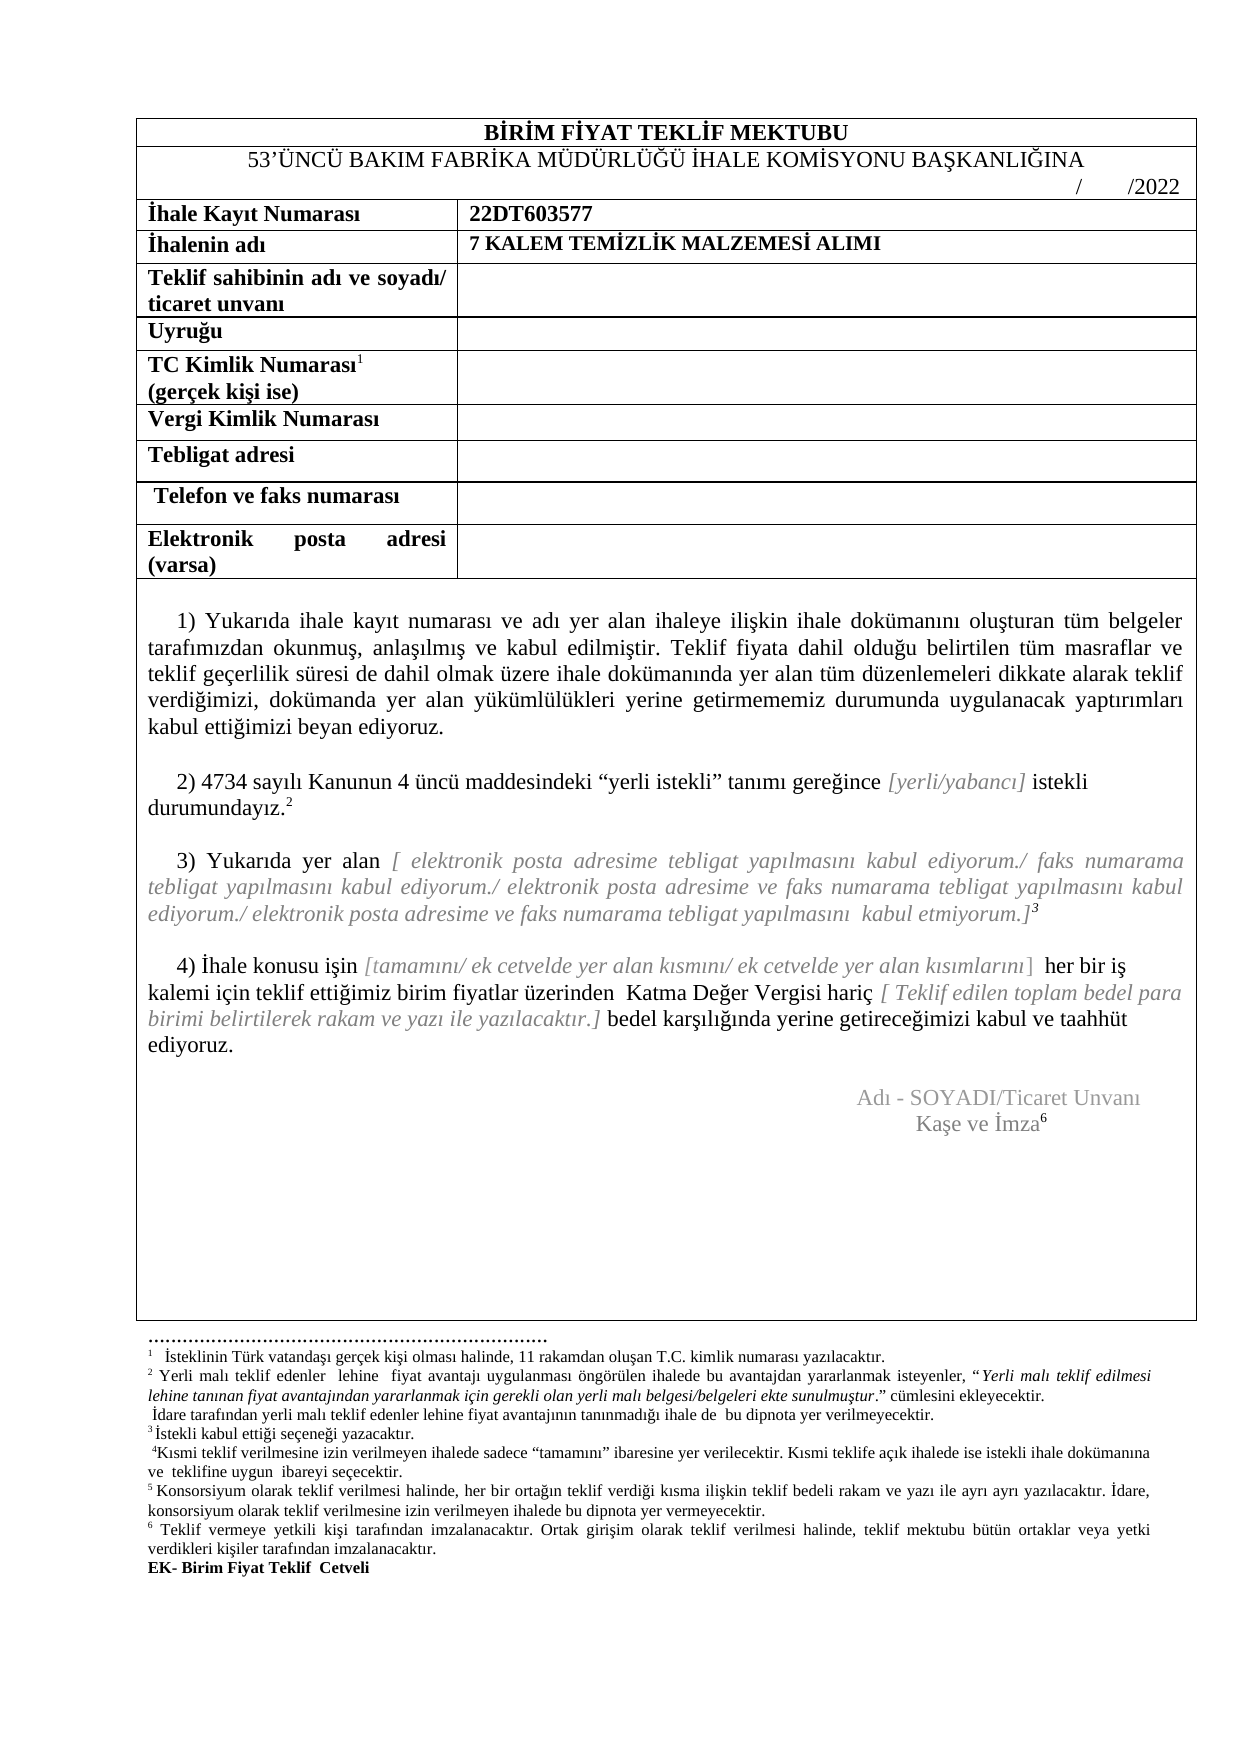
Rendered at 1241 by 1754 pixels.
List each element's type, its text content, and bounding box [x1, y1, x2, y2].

text 2 Yerli malı teklif edenler lehine fiyat avantajı uygulanması öngörülen ihalede bu avantajdan yararlanmak isteyenler, “Yerli malı teklif edilmesi lehine tanınan fiyat avantajından yararlanmak için gerekli olan yerli malı belgesi/belgeleri ekte sunulmuştur.” cümlesini ekleyecektir. [148, 1366, 1152, 1404]
table_cell [458, 483, 1196, 524]
text EK- Birim Fiyat Teklif Cetveli [148, 1558, 1152, 1577]
table_cell TC Kimlik Numarası1 (gerçek kişi ise) [137, 351, 457, 404]
table_cell İhalenin adı [137, 231, 457, 263]
table_cell Elektronik posta adresi (varsa) [137, 525, 457, 578]
table_cell Tebligat adresi [137, 441, 457, 481]
table_cell 7 KALEM TEMİZLİK MALZEMESİ ALIMI [458, 231, 1196, 263]
text ...................................................................... [148, 1321, 1152, 1347]
table_cell Uyruğu [137, 318, 457, 350]
table_cell [458, 264, 1196, 316]
table_cell [458, 351, 1196, 404]
table_cell 22DT603577 [458, 200, 1196, 230]
text İdare tarafından yerli malı teklif edenler lehine fiyat avantajının tanınmadığı ihale de bu dipnota yer verilmeyecektir. [148, 1404, 1152, 1424]
table_cell [458, 441, 1196, 481]
table_cell [458, 318, 1196, 350]
table_cell Vergi Kimlik Numarası [137, 405, 457, 439]
text 3 İstekli kabul ettiği seçeneği yazacaktır. [148, 1424, 1152, 1443]
table_cell İhale Kayıt Numarası [137, 200, 457, 230]
table_cell 53’ÜNCÜ BAKIM FABRİKA MÜDÜRLÜĞÜ İHALE KOMİSYONU BAŞKANLIĞINA / /2022 [137, 147, 1196, 199]
table_cell [458, 525, 1196, 578]
table_cell [458, 405, 1196, 439]
table_cell Telefon ve faks numarası [137, 483, 457, 524]
table_cell Teklif sahibinin adı ve soyadı/ ticaret unvanı [137, 264, 457, 316]
table_header BİRİM FİYAT TEKLİF MEKTUBU [137, 119, 1196, 146]
subtitle 6 Teklif vermeye yetkili kişi tarafından imzalanacaktır. Ortak girişim olarak teklif verilmesi halinde, teklif mektubu bütün ortaklar veya yetki verdikleri kişiler tarafından imzalanacaktır. [148, 1519, 1152, 1558]
text 1 İsteklinin Türk vatandaşı gerçek kişi olması halinde, 11 rakamdan oluşan T.C. kimlik numarası yazılacaktır. [148, 1347, 1152, 1366]
text 4Kısmi teklif verilmesine izin verilmeyen ihalede sadece “tamamını” ibaresine yer verilecektir. Kısmi teklife açık ihalede ise istekli ihale dokümanına ve teklifine uygun ibareyi seçecektir. [148, 1443, 1152, 1481]
table_cell 1) Yukarıda ihale kayıt numarası ve adı yer alan ihaleye ilişkin ihale dokümanını oluşturan tüm belgeler tarafımızdan okunmuş, anlaşılmış ve kabul edilmiştir. Teklif fiyata dahil olduğu belirtilen tüm masraflar ve teklif geçerlilik süresi de dahil olmak üzere ihale dokümanında yer alan tüm düzenlemeleri dikkate alarak teklif verdiğimizi, dokümanda yer alan yükümlülükleri yerine getirmememiz durumunda uygulanacak yaptırımları kabul ettiğimizi beyan ediyoruz. 2) 4734 sayılı Kanunun 4 üncü maddesindeki “yerli istekli” tanımı gereğince [yerli/yabancı] istekli durumundayız.2 3) Yukarıda yer alan [ elektronik posta adresime tebligat yapılmasını kabul ediyorum./ faks numarama tebligat yapılmasını kabul ediyorum./ elektronik posta adresime ve faks numarama tebligat yapılmasını kabul ediyorum./ elektronik posta adresime ve faks numarama tebligat yapılmasını kabul etmiyorum.]3 4) İhale konusu işin [tamamını/ ek cetvelde yer alan kısmını/ ek cetvelde yer alan kısımlarını] her bir iş kalemi için teklif ettiğimiz birim fiyatlar üzerinden Katma Değer Vergisi hariç [ Teklif edilen toplam bedel para birimi belirtilerek rakam ve yazı ile yazılacaktır.] bedel karşılığında yerine getireceğimizi kabul ve taahhüt ediyoruz. Adı - SOYADI/Ticaret Unvanı Kaşe ve İmza6 [137, 579, 1196, 1320]
subtitle 5 Konsorsiyum olarak teklif verilmesi halinde, her bir ortağın teklif verdiği kısma ilişkin teklif bedeli rakam ve yazı ile ayrı ayrı yazılacaktır. İdare, konsorsiyum olarak teklif verilmesine izin verilmeyen ihalede bu dipnota yer vermeyecektir. [148, 1481, 1152, 1519]
